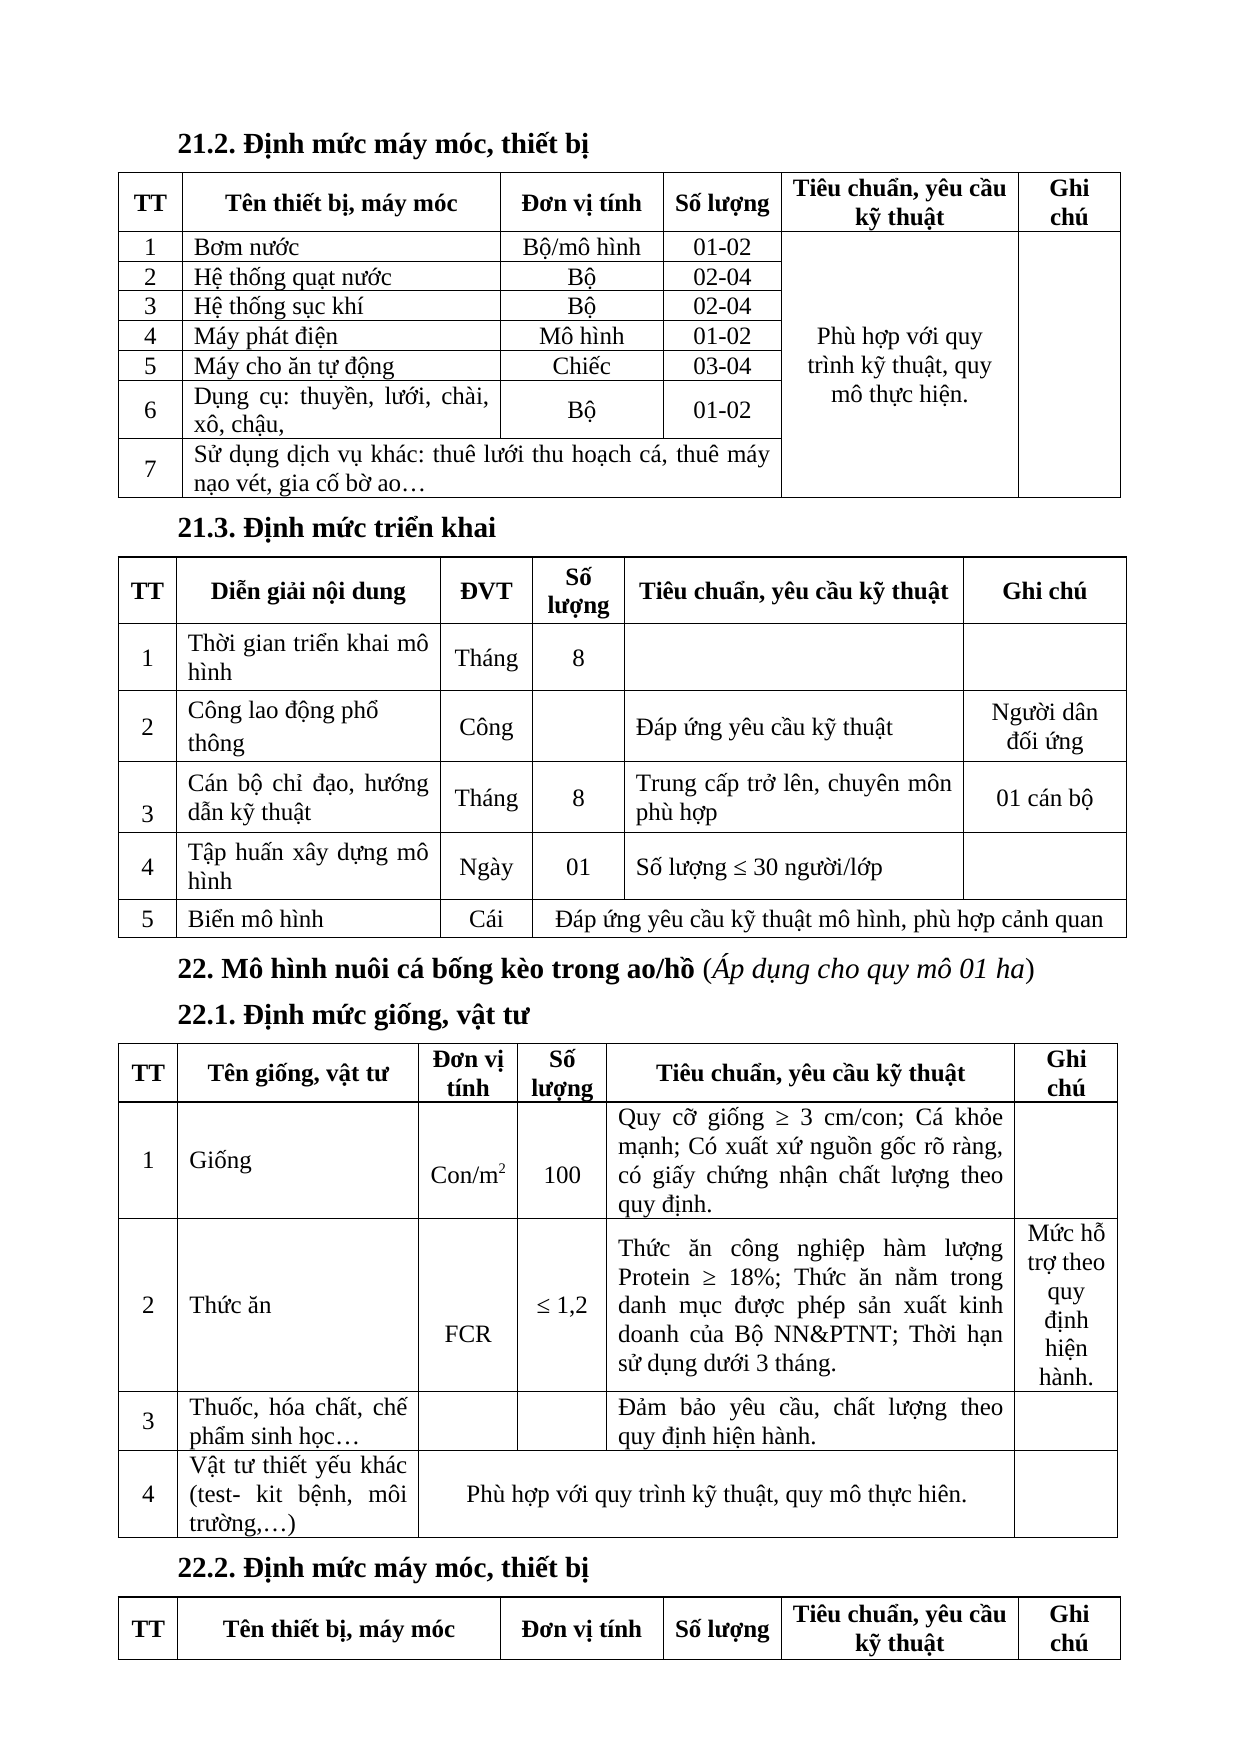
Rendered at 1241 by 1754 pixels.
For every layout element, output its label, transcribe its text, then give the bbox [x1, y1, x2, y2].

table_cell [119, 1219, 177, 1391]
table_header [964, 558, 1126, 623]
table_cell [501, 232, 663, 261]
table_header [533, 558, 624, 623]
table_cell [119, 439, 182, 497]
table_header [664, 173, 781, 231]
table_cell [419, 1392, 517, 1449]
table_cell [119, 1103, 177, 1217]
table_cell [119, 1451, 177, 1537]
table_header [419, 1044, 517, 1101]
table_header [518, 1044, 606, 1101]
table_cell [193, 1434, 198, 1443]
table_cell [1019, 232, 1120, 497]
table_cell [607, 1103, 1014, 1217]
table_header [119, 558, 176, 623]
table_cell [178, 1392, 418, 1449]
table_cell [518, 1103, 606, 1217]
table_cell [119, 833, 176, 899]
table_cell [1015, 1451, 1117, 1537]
list 22.1. Định mức giống, vật tư [118, 997, 1122, 1030]
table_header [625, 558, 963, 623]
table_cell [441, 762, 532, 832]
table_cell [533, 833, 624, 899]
list 21.3. Định mức triển khai [118, 510, 1122, 544]
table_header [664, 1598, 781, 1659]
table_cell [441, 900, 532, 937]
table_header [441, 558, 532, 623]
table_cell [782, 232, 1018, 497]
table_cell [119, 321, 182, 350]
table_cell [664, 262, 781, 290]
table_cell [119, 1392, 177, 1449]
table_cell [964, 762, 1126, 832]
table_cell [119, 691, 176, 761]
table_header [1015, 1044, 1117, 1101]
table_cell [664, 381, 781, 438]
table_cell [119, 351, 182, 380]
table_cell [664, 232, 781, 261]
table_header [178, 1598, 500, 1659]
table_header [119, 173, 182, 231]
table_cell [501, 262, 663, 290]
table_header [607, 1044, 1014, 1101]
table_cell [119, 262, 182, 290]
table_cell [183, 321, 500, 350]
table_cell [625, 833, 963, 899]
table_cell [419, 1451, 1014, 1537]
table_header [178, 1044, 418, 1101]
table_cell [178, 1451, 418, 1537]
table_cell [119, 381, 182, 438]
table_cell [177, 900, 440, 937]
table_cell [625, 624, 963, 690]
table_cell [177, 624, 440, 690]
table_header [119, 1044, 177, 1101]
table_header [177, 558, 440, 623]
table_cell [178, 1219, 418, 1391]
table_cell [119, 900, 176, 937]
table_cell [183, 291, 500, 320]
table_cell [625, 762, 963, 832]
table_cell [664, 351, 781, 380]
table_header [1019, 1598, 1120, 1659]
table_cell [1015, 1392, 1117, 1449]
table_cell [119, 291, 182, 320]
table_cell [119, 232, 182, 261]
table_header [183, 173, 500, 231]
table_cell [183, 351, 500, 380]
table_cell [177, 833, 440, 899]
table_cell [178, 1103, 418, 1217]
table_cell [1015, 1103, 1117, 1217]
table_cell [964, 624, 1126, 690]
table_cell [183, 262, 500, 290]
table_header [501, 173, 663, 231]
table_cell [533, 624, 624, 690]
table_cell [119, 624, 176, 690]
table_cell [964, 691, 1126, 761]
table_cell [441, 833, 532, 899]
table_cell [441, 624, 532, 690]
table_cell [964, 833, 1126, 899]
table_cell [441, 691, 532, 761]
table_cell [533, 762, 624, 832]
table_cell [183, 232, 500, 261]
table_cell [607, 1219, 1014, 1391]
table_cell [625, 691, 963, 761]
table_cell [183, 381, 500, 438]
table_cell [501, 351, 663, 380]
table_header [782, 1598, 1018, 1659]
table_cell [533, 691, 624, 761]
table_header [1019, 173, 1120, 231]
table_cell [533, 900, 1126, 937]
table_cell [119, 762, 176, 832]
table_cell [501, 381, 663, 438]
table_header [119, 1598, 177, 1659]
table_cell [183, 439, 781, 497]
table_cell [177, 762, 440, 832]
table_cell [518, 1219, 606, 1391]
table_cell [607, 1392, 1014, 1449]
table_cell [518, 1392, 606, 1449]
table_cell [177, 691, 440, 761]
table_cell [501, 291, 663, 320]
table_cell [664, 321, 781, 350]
text 22. Mô hình nuôi cá bống kèo trong ao/hồ (Áp dụng cho quy mô 01 ha) [118, 951, 1122, 984]
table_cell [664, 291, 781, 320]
text 21.2. Định mức máy móc, thiết bị [118, 126, 1122, 160]
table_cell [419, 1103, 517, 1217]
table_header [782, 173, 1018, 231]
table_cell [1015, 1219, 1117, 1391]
text 22.2. Định mức máy móc, thiết bị [118, 1550, 1122, 1584]
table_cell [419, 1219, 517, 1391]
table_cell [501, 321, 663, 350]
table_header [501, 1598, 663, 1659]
